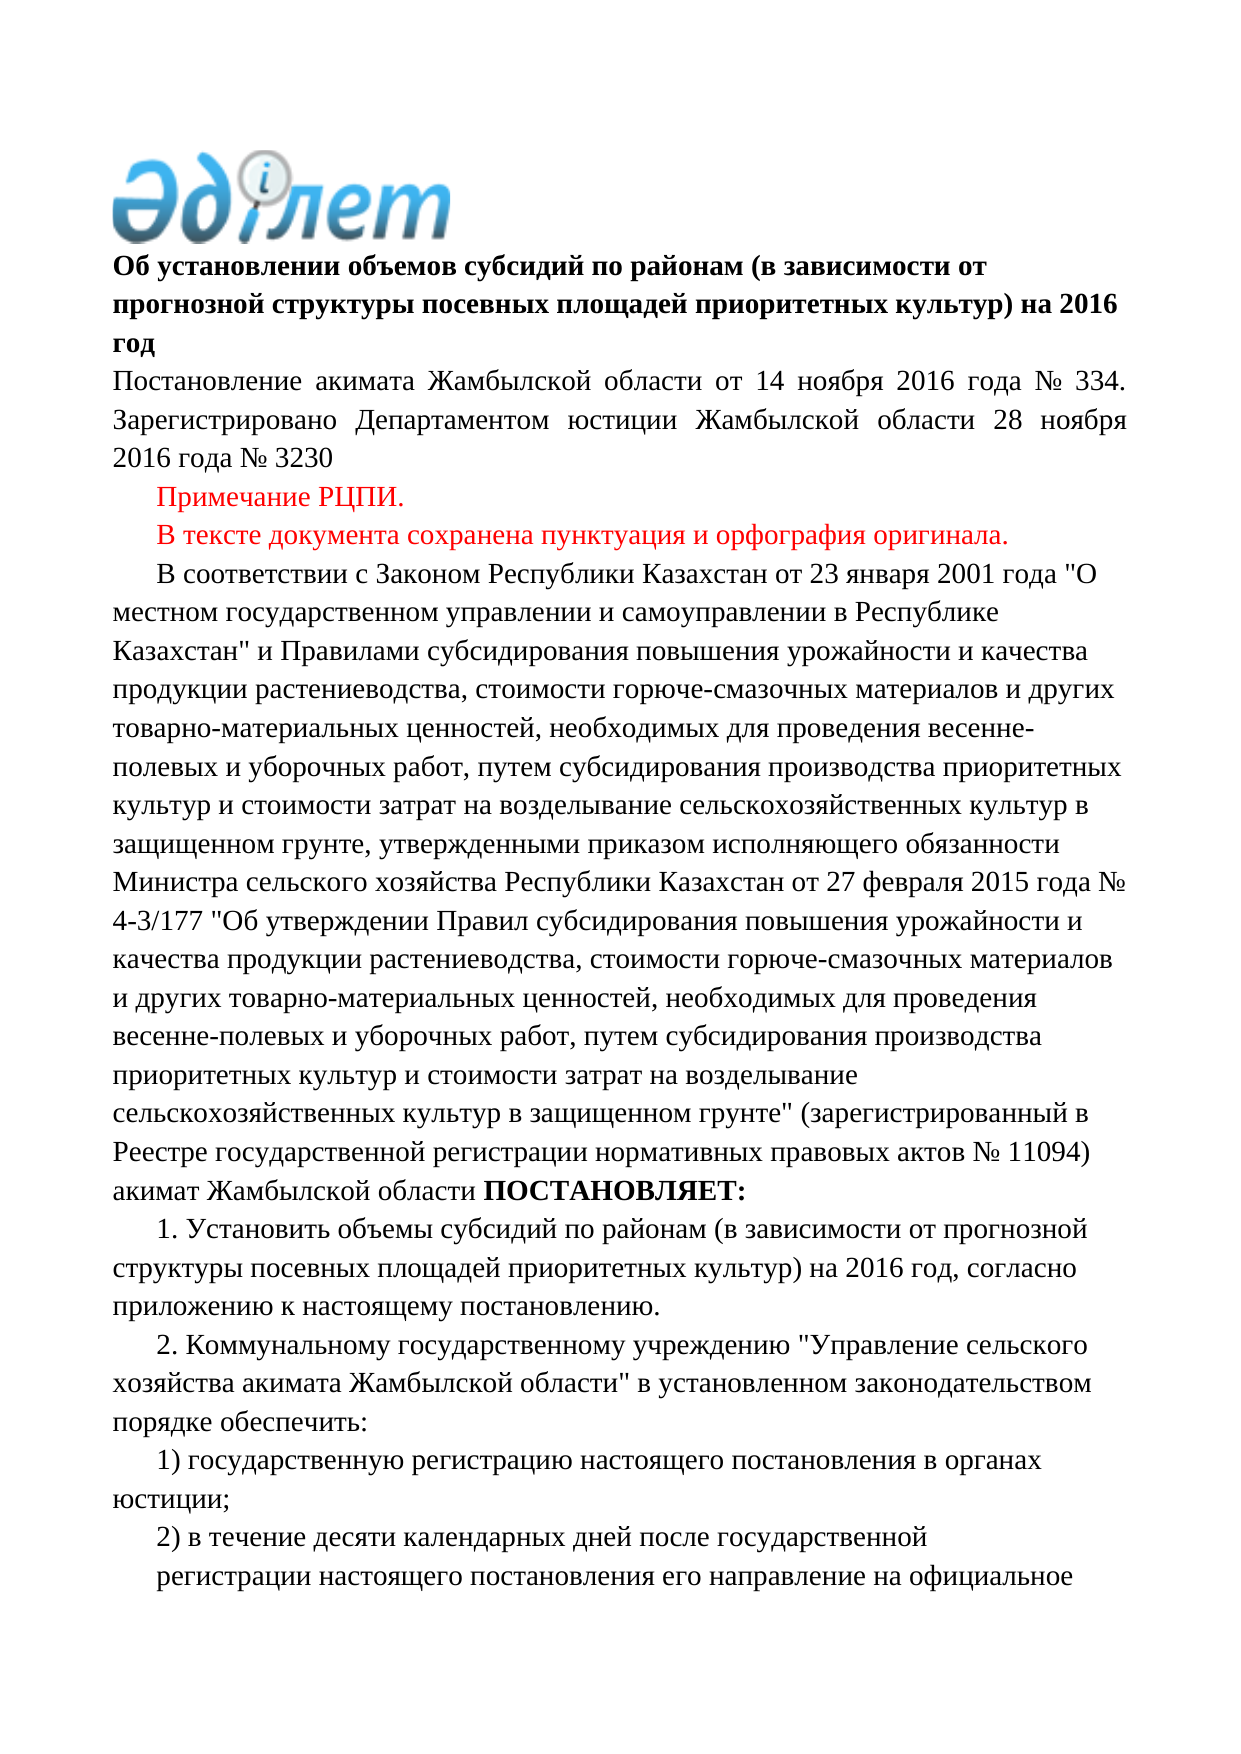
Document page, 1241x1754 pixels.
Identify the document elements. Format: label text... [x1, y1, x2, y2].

text Постановление акимата Жамбылской области от 14 ноября 2016 года № 334. Зарегистрировано Департаментом юстиции Жамбылской области 28 ноября 2016 года № 3230 [112, 363, 1128, 474]
text Об установлении объемов субсидий по районам (в зависимости от прогнозной структуры посевных площадей приоритетных культур) на 2016 год [112, 248, 1128, 358]
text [112, 479, 1128, 1592]
picture [112, 150, 451, 244]
